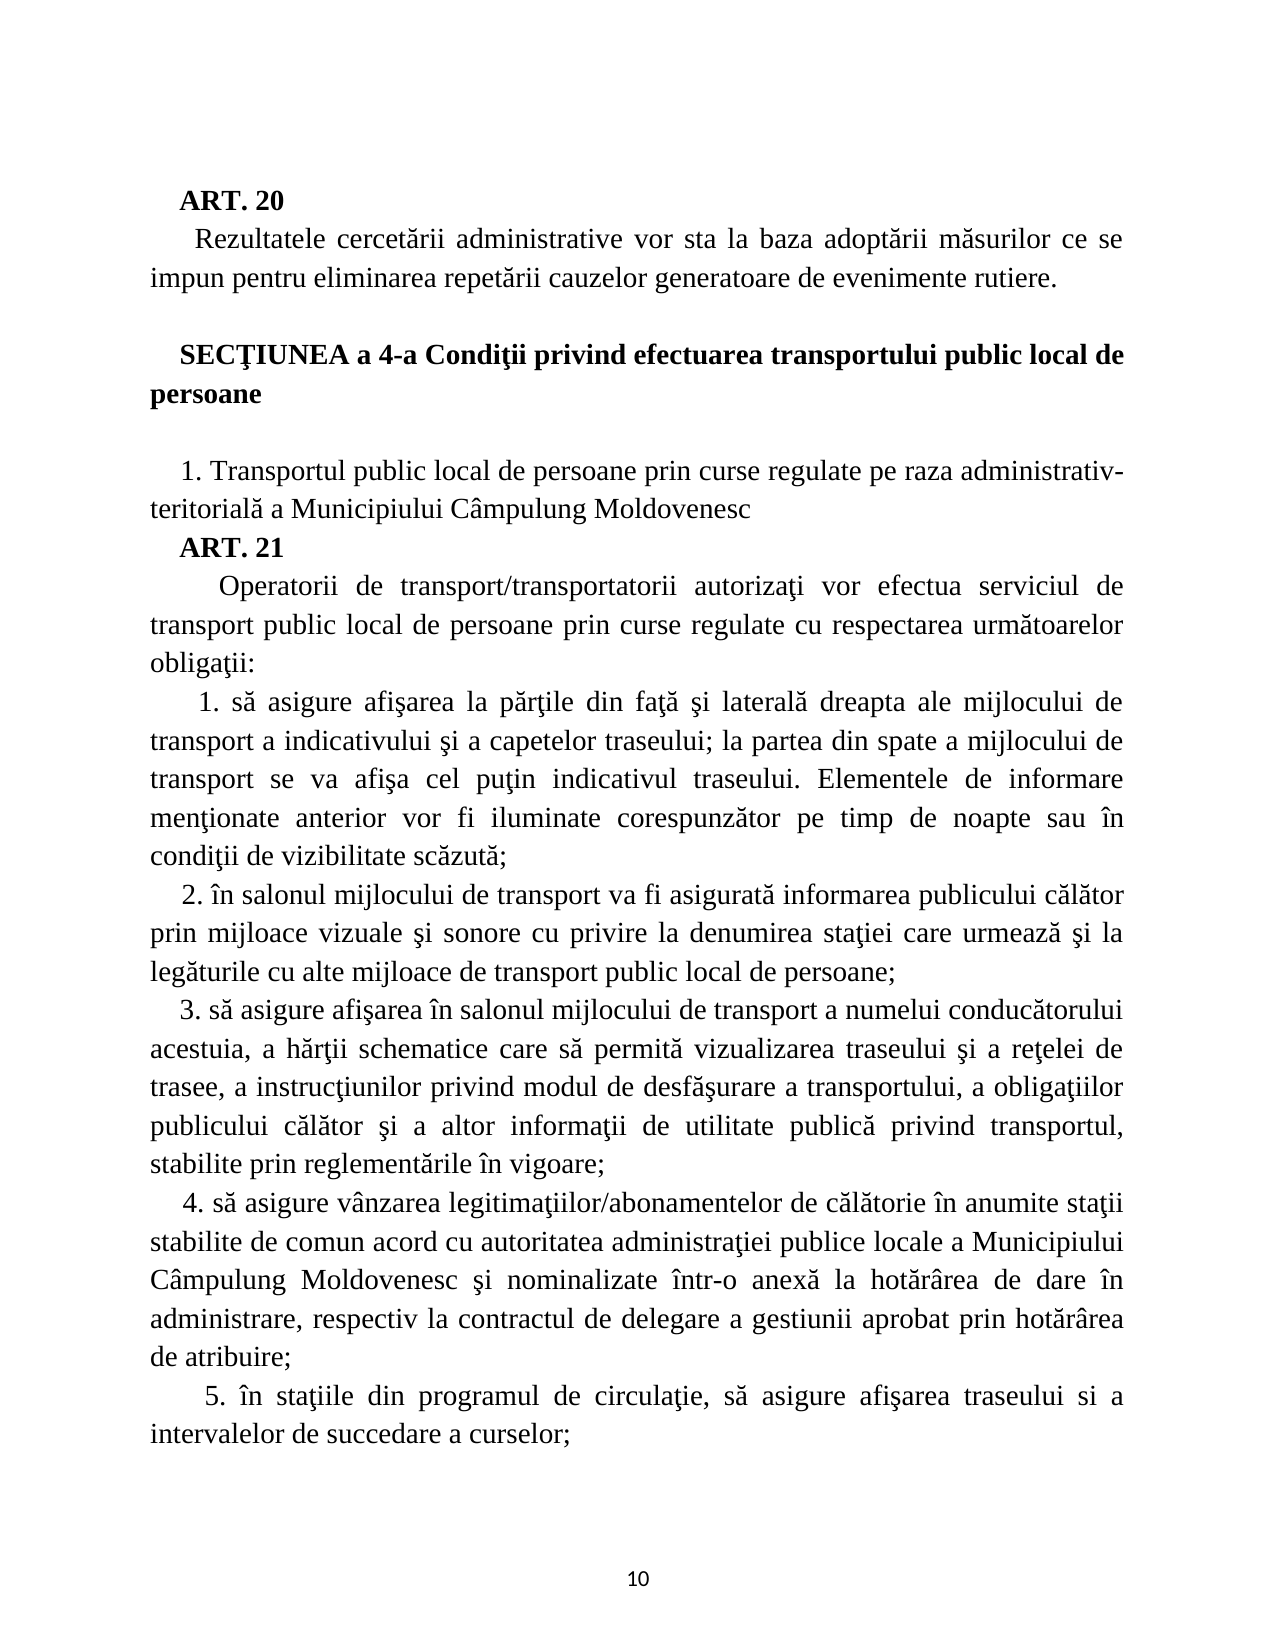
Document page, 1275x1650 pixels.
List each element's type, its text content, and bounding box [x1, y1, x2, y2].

text 1. Transportul public local de persoane prin curse regulate pe raza administrativ-teritorială a Municipiului Câmpulung Moldovenesc [150, 453, 1125, 525]
text Rezultatele cercetării administrative vor sta la baza adoptării măsurilor ce se impun pentru eliminarea repetării cauzelor generatoare de evenimente rutiere. [150, 222, 1125, 294]
text 5. în staţiile din programul de circulaţie, să asigure afişarea traseului si a intervalelor de succedare a curselor; [150, 1378, 1125, 1450]
text 4. să asigure vânzarea legitimaţiilor/abonamentelor de călătorie în anumite staţii stabilite de comun acord cu autoritatea administraţiei publice locale a Municipiului Câmpulung Moldovenesc şi nominalizate într-o anexă la hotărârea de dare în administrare, respectiv la contractul de delegare a gestiunii aprobat prin hotărârea de atribuire; [150, 1185, 1125, 1373]
text ART. 21 [150, 530, 1125, 563]
text SECŢIUNEA a 4-a Condiţii privind efectuarea transportului public local de persoane [150, 337, 1125, 409]
text 2. în salonul mijlocului de transport va fi asigurată informarea publicului călător prin mijloace vizuale şi sonore cu privire la denumirea staţiei care urmează şi la legăturile cu alte mijloace de transport public local de persoane; [150, 877, 1125, 987]
text 1. să asigure afişarea la părţile din faţă şi laterală dreapta ale mijlocului de transport a indicativului şi a capetelor traseului; la partea din spate a mijlocului de transport se va afişa cel puţin indicativul traseului. Elementele de informare menţionate anterior vor fi iluminate corespunzător pe timp de noapte sau în condiţii de vizibilitate scăzută; [150, 684, 1125, 872]
text 3. să asigure afişarea în salonul mijlocului de transport a numelui conducătorului acestuia, a hărţii schematice care să permită vizualizarea traseului şi a reţelei de trasee, a instrucţiunilor privind modul de desfăşurare a transportului, a obligaţiilor publicului călător şi a altor informaţii de utilitate publică privind transportul, stabilite prin reglementările în vigoare; [150, 992, 1125, 1180]
text Operatorii de transport/transportatorii autorizaţi vor efectua serviciul de transport public local de persoane prin curse regulate cu respectarea următoarelor obligaţii: [150, 568, 1125, 679]
text ART. 20 [150, 183, 1125, 217]
